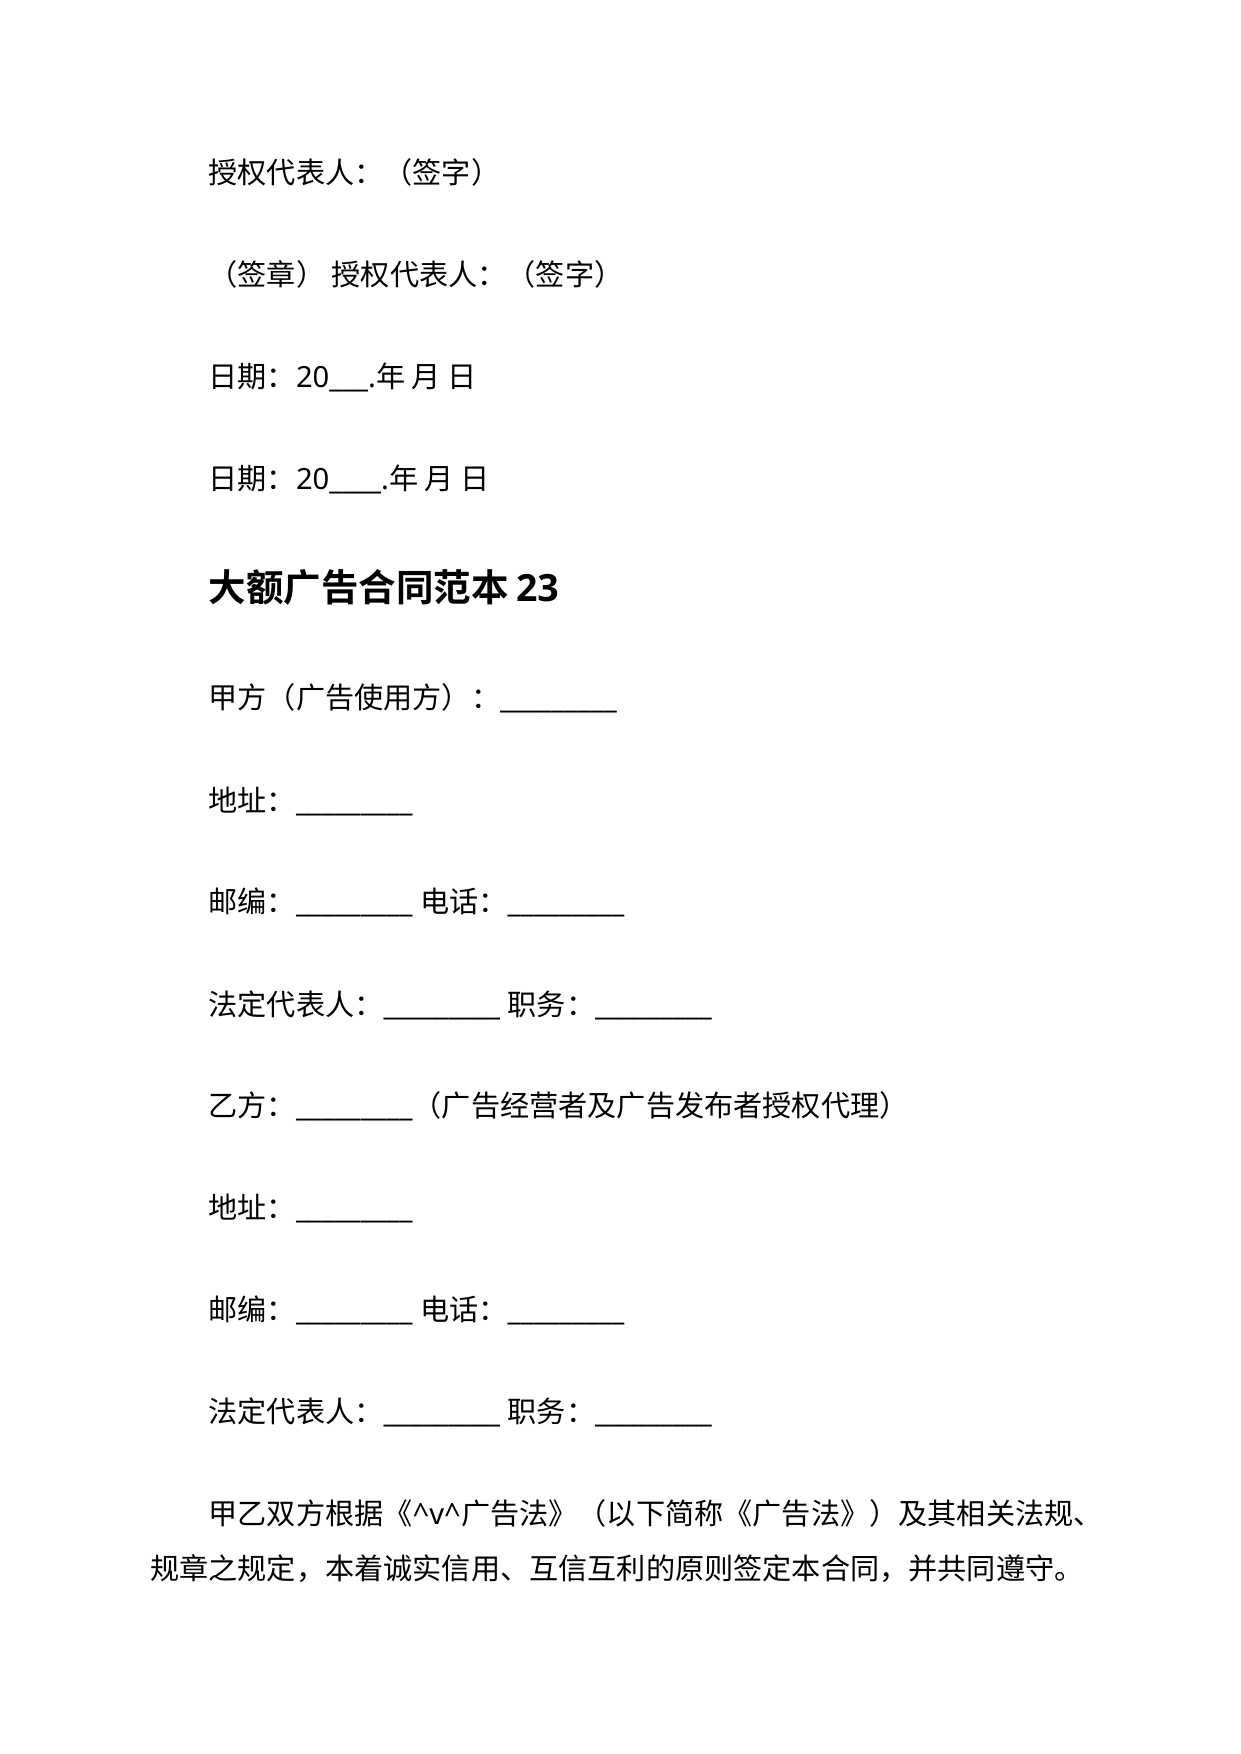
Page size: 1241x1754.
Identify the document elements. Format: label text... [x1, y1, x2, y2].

text 甲方（广告使用方）：_________ [150, 675, 1090, 717]
text 日期：20____.年 月 日 [150, 456, 1090, 498]
text 授权代表人：（签字） [150, 150, 1090, 192]
text 法定代表人：_________ 职务：_________ [150, 981, 1090, 1023]
text 法定代表人：_________ 职务：_________ [150, 1389, 1090, 1431]
text （签章） 授权代表人：（签字） [150, 252, 1090, 294]
text 邮编：_________ 电话：_________ [150, 1287, 1090, 1329]
text 地址：_________ [150, 1185, 1090, 1227]
text 甲乙双方根据《^v^广告法》（以下简称《广告法》）及其相关法规、规章之规定，本着诚实信用、互信互利的原则签定本合同，并共同遵守。 [150, 1491, 1090, 1588]
text 邮编：_________ 电话：_________ [150, 879, 1090, 921]
text 地址：_________ [150, 777, 1090, 819]
text 日期：20___.年 月 日 [150, 353, 1090, 396]
text 大额广告合同范本23 [150, 557, 1090, 612]
text 乙方：_________（广告经营者及广告发布者授权代理） [150, 1083, 1090, 1125]
